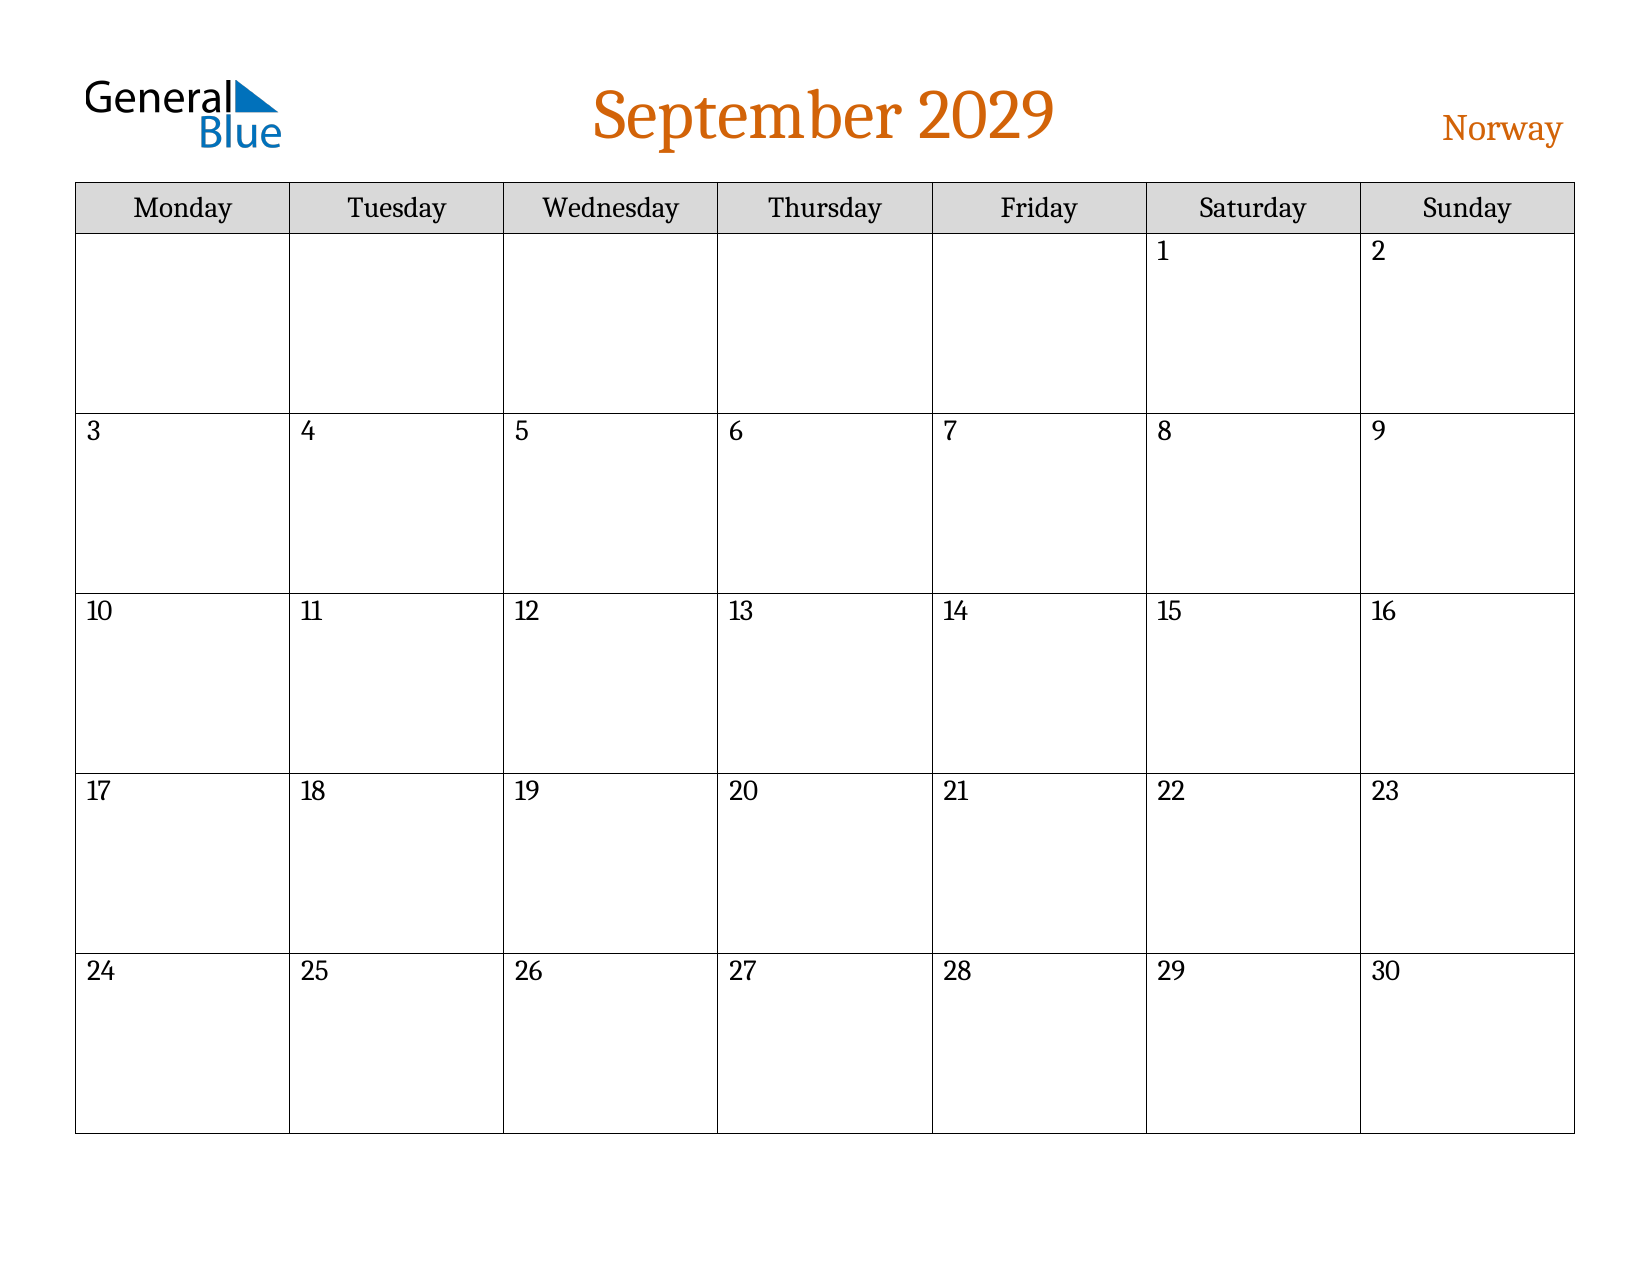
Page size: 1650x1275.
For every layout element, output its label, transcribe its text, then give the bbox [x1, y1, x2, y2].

table_header September 2029 [504, 75, 1146, 182]
table_cell [1361, 810, 1574, 953]
table_cell [76, 234, 289, 270]
table_cell 10 [76, 594, 289, 630]
table_cell Friday [933, 183, 1146, 233]
table_cell [76, 630, 289, 773]
table_cell Thursday [718, 183, 932, 233]
table_cell [1361, 990, 1574, 1133]
table_cell 2 [1361, 234, 1574, 270]
table_header Norway [1146, 75, 1574, 182]
table_cell [718, 810, 932, 953]
table_cell [290, 810, 503, 953]
table_cell [504, 234, 717, 270]
table_cell [1361, 630, 1574, 773]
table_cell 9 [1361, 414, 1574, 450]
table_cell 16 [1361, 594, 1574, 630]
table_cell [933, 810, 1146, 953]
table_cell 28 [933, 954, 1146, 990]
table_cell 8 [1147, 414, 1360, 450]
table_cell [1361, 450, 1574, 593]
table_cell [1147, 990, 1360, 1133]
table_cell 14 [933, 594, 1146, 630]
table_cell [1147, 270, 1360, 413]
table_cell 25 [290, 954, 503, 990]
table_cell 20 [718, 774, 932, 810]
table_cell 24 [76, 954, 289, 990]
table_cell [1147, 450, 1360, 593]
table_cell 15 [1147, 594, 1360, 630]
table_cell [76, 810, 289, 953]
table_cell 12 [504, 594, 717, 630]
table_cell 26 [504, 954, 717, 990]
table_cell [1147, 810, 1360, 953]
table_cell 3 [76, 414, 289, 450]
table_header [76, 75, 503, 182]
table_cell 19 [504, 774, 717, 810]
table_cell [504, 630, 717, 773]
table_cell [718, 450, 932, 593]
table_cell 1 [1147, 234, 1360, 270]
table_cell 27 [718, 954, 932, 990]
table_cell 17 [76, 774, 289, 810]
table_cell [290, 990, 503, 1133]
table_cell [1361, 270, 1574, 413]
table_cell 21 [933, 774, 1146, 810]
table_cell 11 [290, 594, 503, 630]
table_cell Saturday [1147, 183, 1360, 233]
table_cell Tuesday [290, 183, 503, 233]
table_cell [76, 270, 289, 413]
table_cell [76, 990, 289, 1133]
picture [86, 80, 281, 148]
table_cell 23 [1361, 774, 1574, 810]
table_cell Sunday [1361, 183, 1574, 233]
table_cell [933, 234, 1146, 270]
table_cell [504, 810, 717, 953]
table_cell 4 [290, 414, 503, 450]
table_cell 7 [933, 414, 1146, 450]
table_cell [290, 234, 503, 270]
table_cell [718, 270, 932, 413]
table_cell 6 [718, 414, 932, 450]
table_cell Monday [76, 183, 289, 233]
table_cell 13 [718, 594, 932, 630]
table_cell 29 [1147, 954, 1360, 990]
table_cell [1147, 630, 1360, 773]
table_cell [933, 630, 1146, 773]
table_cell [290, 270, 503, 413]
table_cell [504, 450, 717, 593]
table_cell [290, 450, 503, 593]
table_cell [933, 990, 1146, 1133]
table_cell 18 [290, 774, 503, 810]
table_cell [290, 630, 503, 773]
table_cell [718, 234, 932, 270]
table_cell 22 [1147, 774, 1360, 810]
table_cell 30 [1361, 954, 1574, 990]
table_cell [718, 630, 932, 773]
table_cell [504, 270, 717, 413]
table_cell Wednesday [504, 183, 717, 233]
table_cell [718, 990, 932, 1133]
table_cell [933, 270, 1146, 413]
table_cell [76, 450, 289, 593]
table_cell 5 [504, 414, 717, 450]
table_cell [933, 450, 1146, 593]
table_cell [504, 990, 717, 1133]
